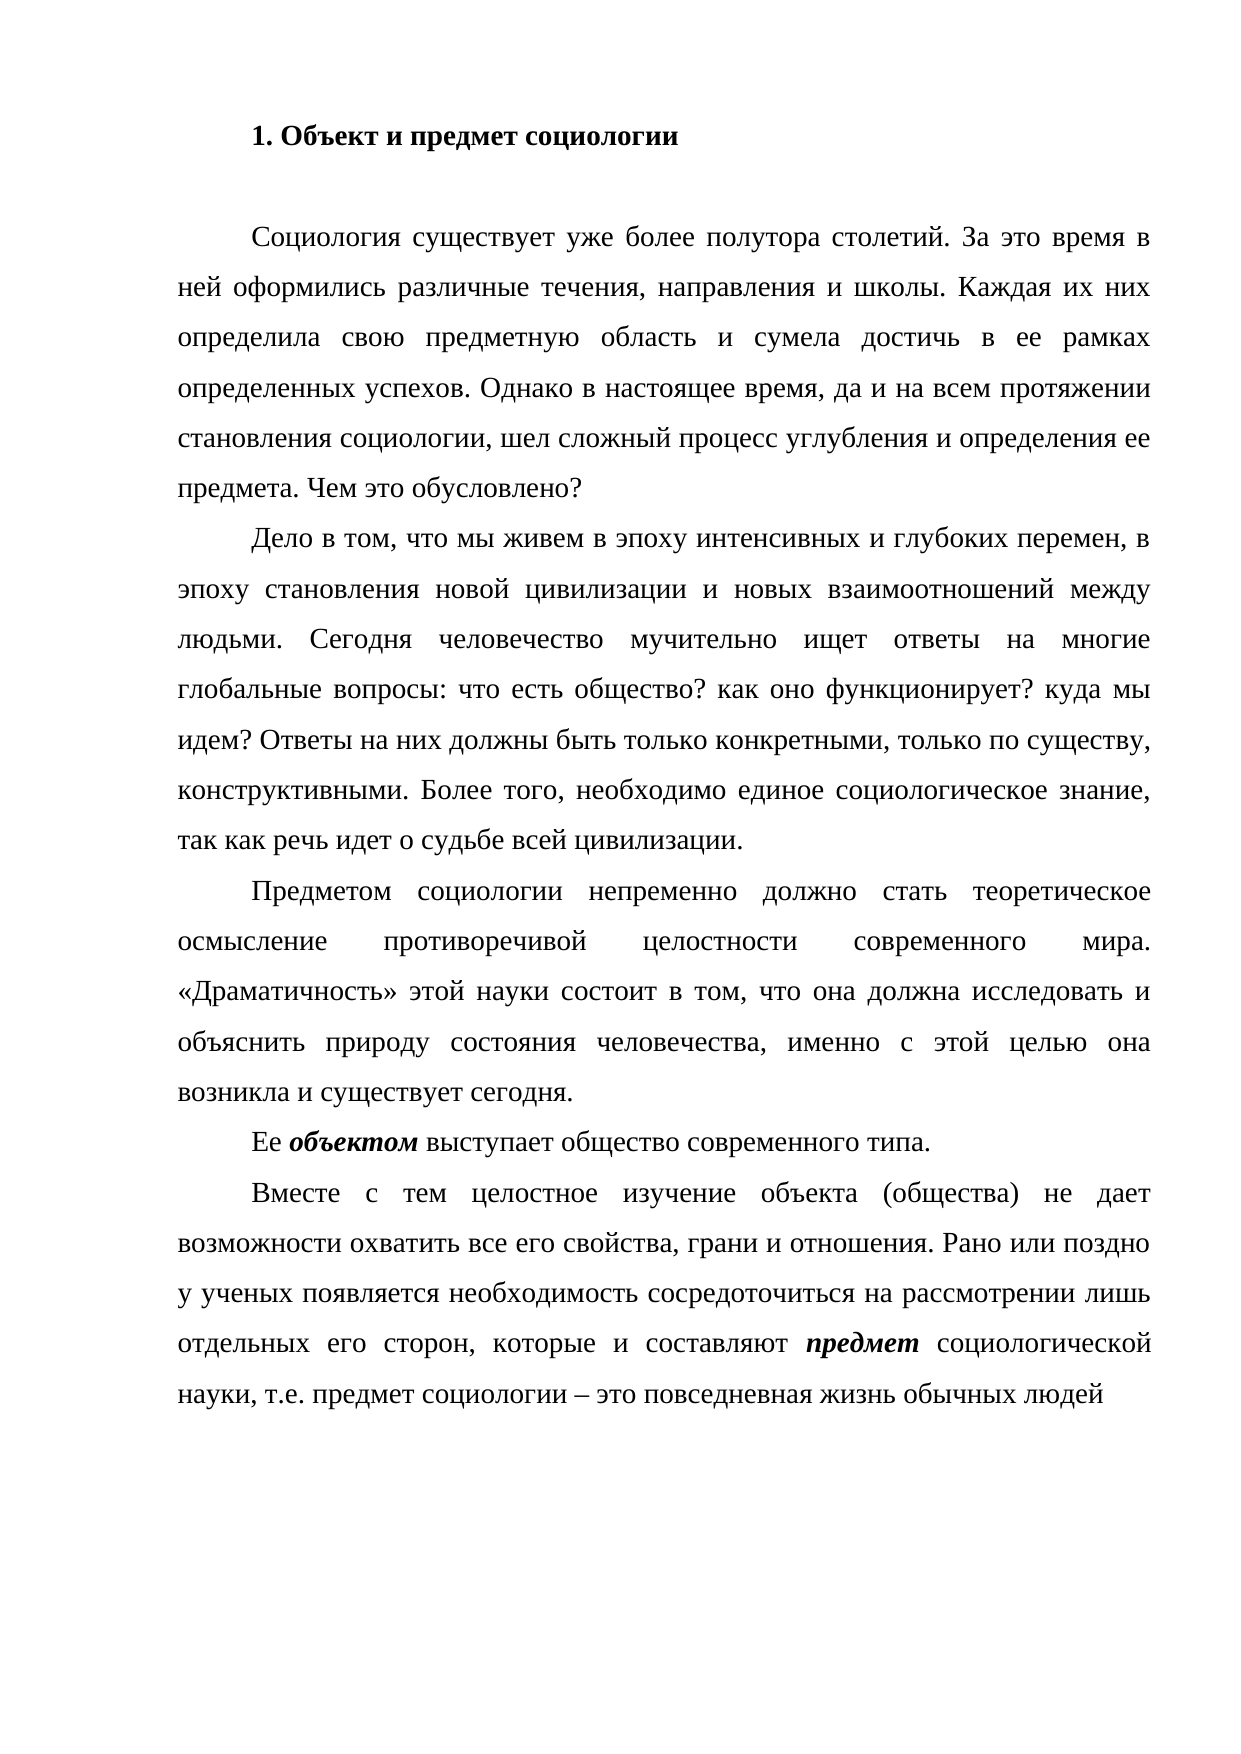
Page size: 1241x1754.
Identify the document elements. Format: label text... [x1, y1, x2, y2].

text Ее объектом выступает общество современного типа. [177, 1124, 1152, 1158]
text 1. Объект и предмет социологии [177, 118, 1152, 152]
text Социология существует уже более полутора столетий. За это время в ней оформились различные течения, направления и школы. Каждая их них определила свою предметную область и сумела достичь в ее рамках определенных успехов. Однако в настоящее время, да и на всем протяжении становления социологии, шел сложный процесс углубления и определения ее предмета. Чем это обусловлено? [177, 219, 1152, 504]
text Вместе с тем целостное изучение объекта (общества) не дает возможности охватить все его свойства, грани и отношения. Рано или поздно у ученых появляется необходимость сосредоточиться на рассмотрении лишь отдельных его сторон, которые и составляют предмет социологической науки, т.е. предмет социологии – это повседневная жизнь обычных людей [177, 1175, 1152, 1409]
text Дело в том, что мы живем в эпоху интенсивных и глубоких перемен, в эпоху становления новой цивилизации и новых взаимоотношений между людьми. Сегодня человечество мучительно ищет ответы на многие глобальные вопросы: что есть общество? как оно функционирует? куда мы идем? Ответы на них должны быть только конкретными, только по существу, конструктивными. Более того, необходимо единое социологическое знание, так как речь идет о судьбе всей цивилизации. [177, 521, 1152, 856]
text Предметом социологии непременно должно стать теоретическое осмысление противоречивой целостности современного мира. «Драматичность» этой науки состоит в том, что она должна исследовать и объяснить природу состояния человечества, именно с этой целью она возникла и существует сегодня. [177, 873, 1152, 1108]
